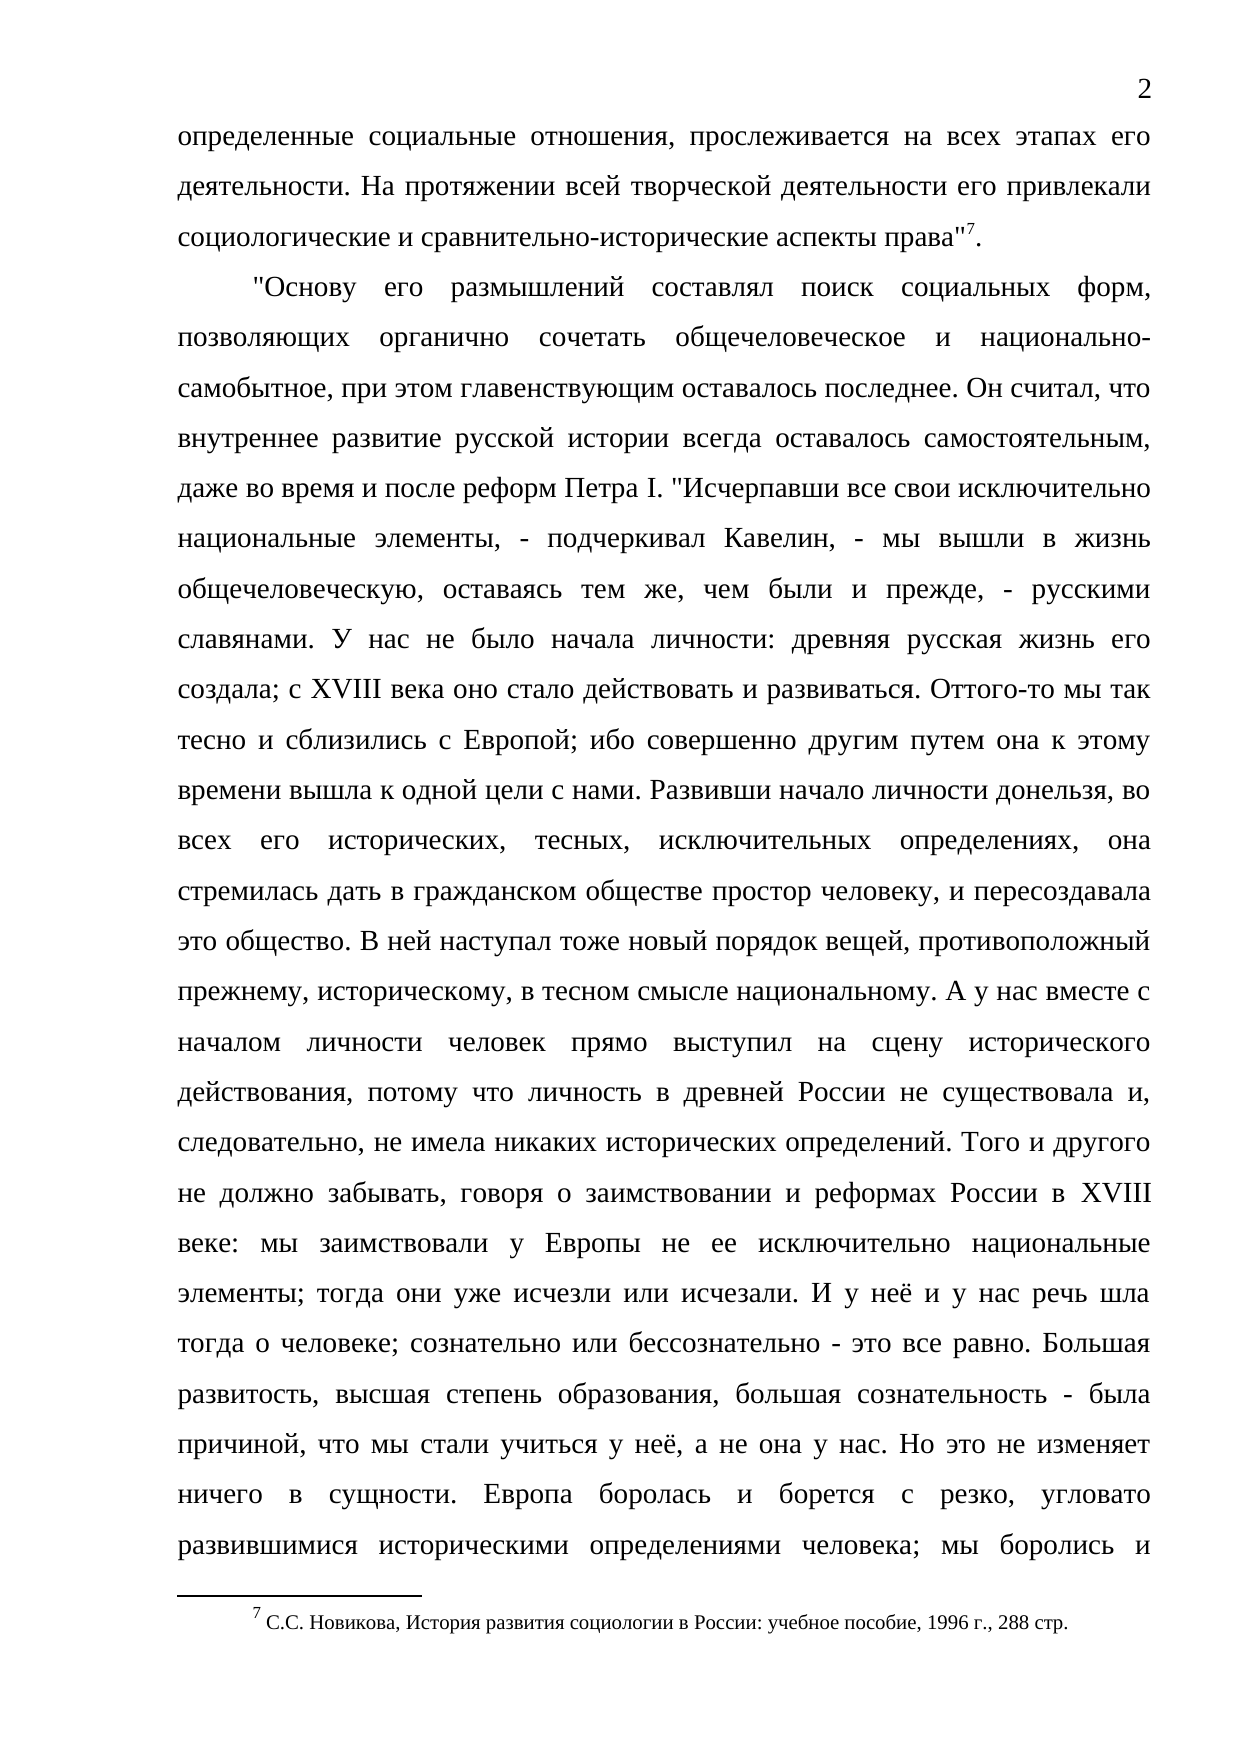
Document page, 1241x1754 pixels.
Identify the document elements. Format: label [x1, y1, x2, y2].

text [177, 269, 1152, 1560]
text [177, 118, 1152, 252]
